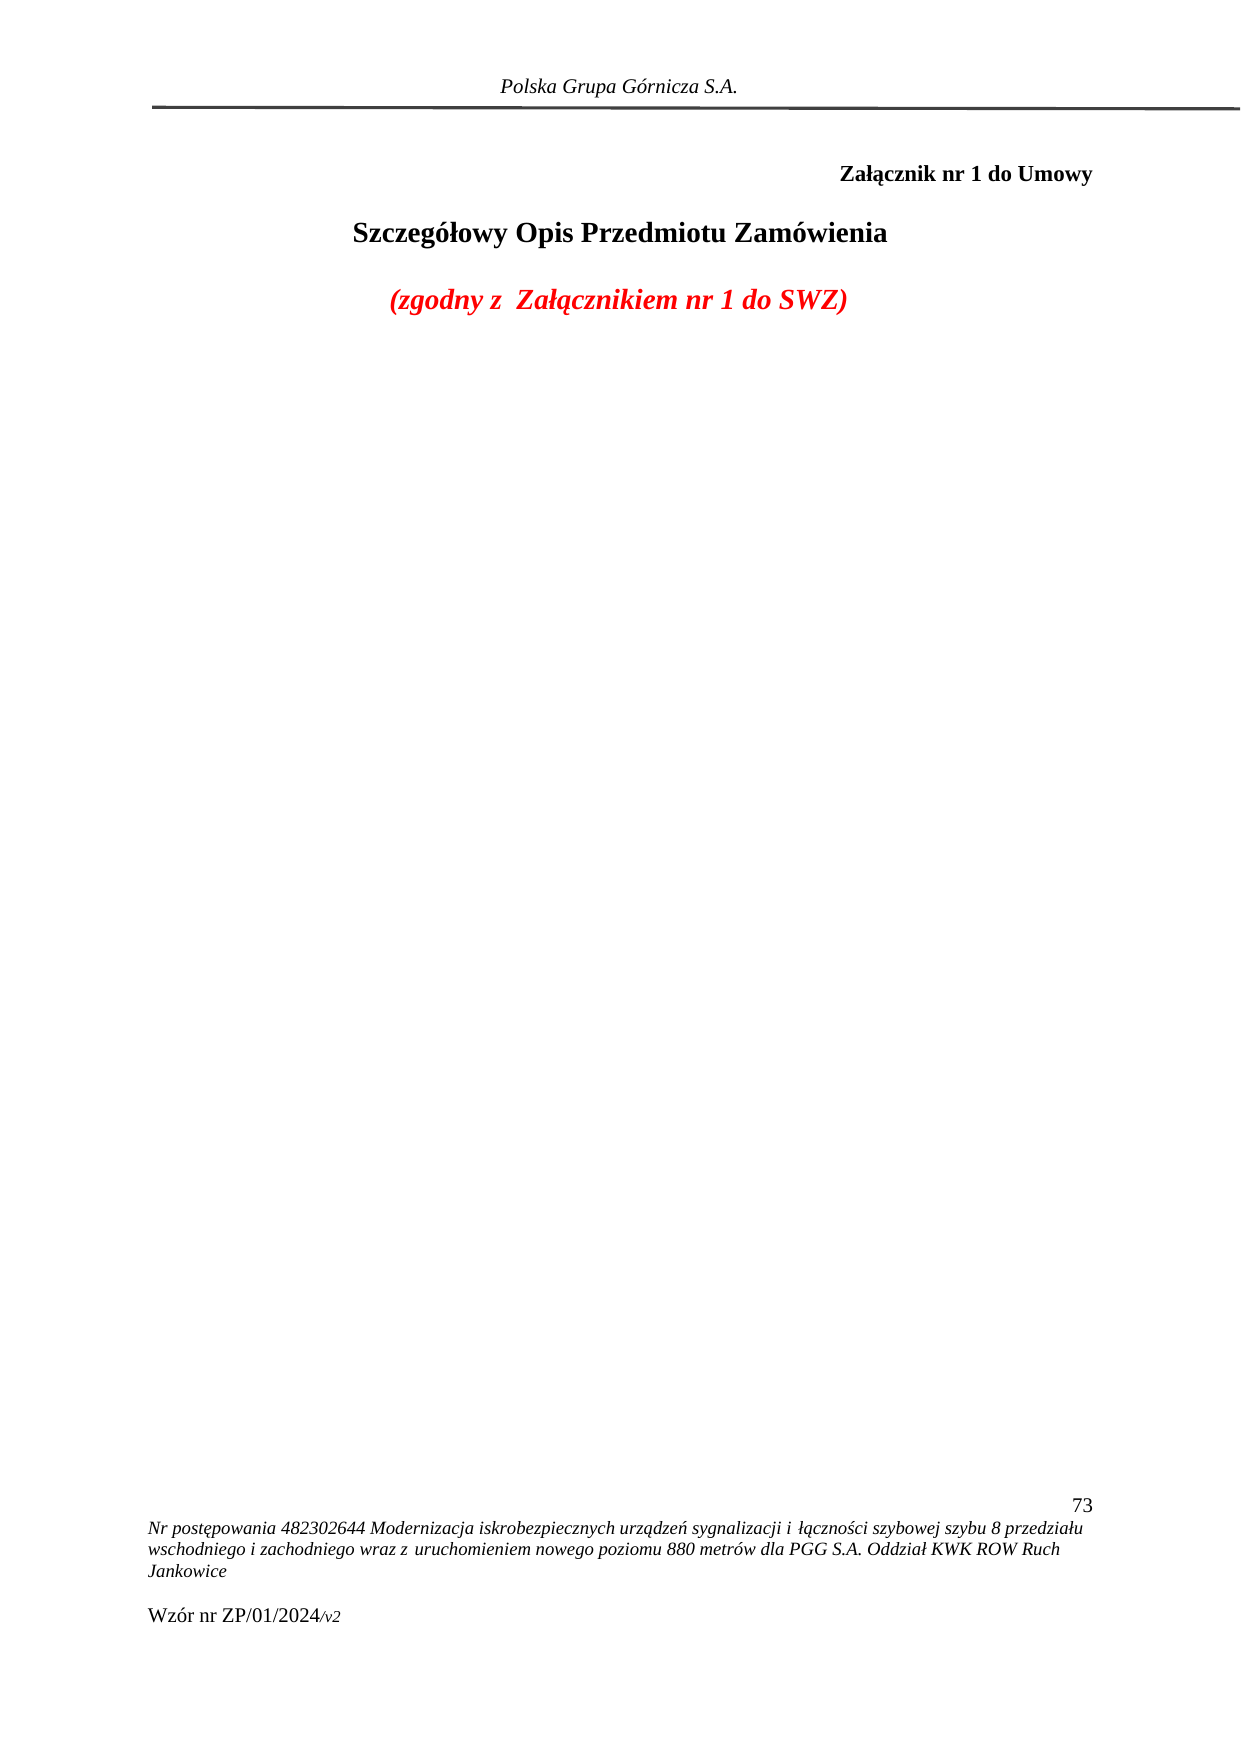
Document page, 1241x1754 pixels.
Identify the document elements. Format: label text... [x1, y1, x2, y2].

text (zgodny z Załącznikiem nr 1 do SWZ) [148, 282, 1093, 316]
text Szczegółowy Opis Przedmiotu Zamówienia [148, 215, 1093, 249]
text Załącznik nr 1 do Umowy [148, 160, 1093, 186]
